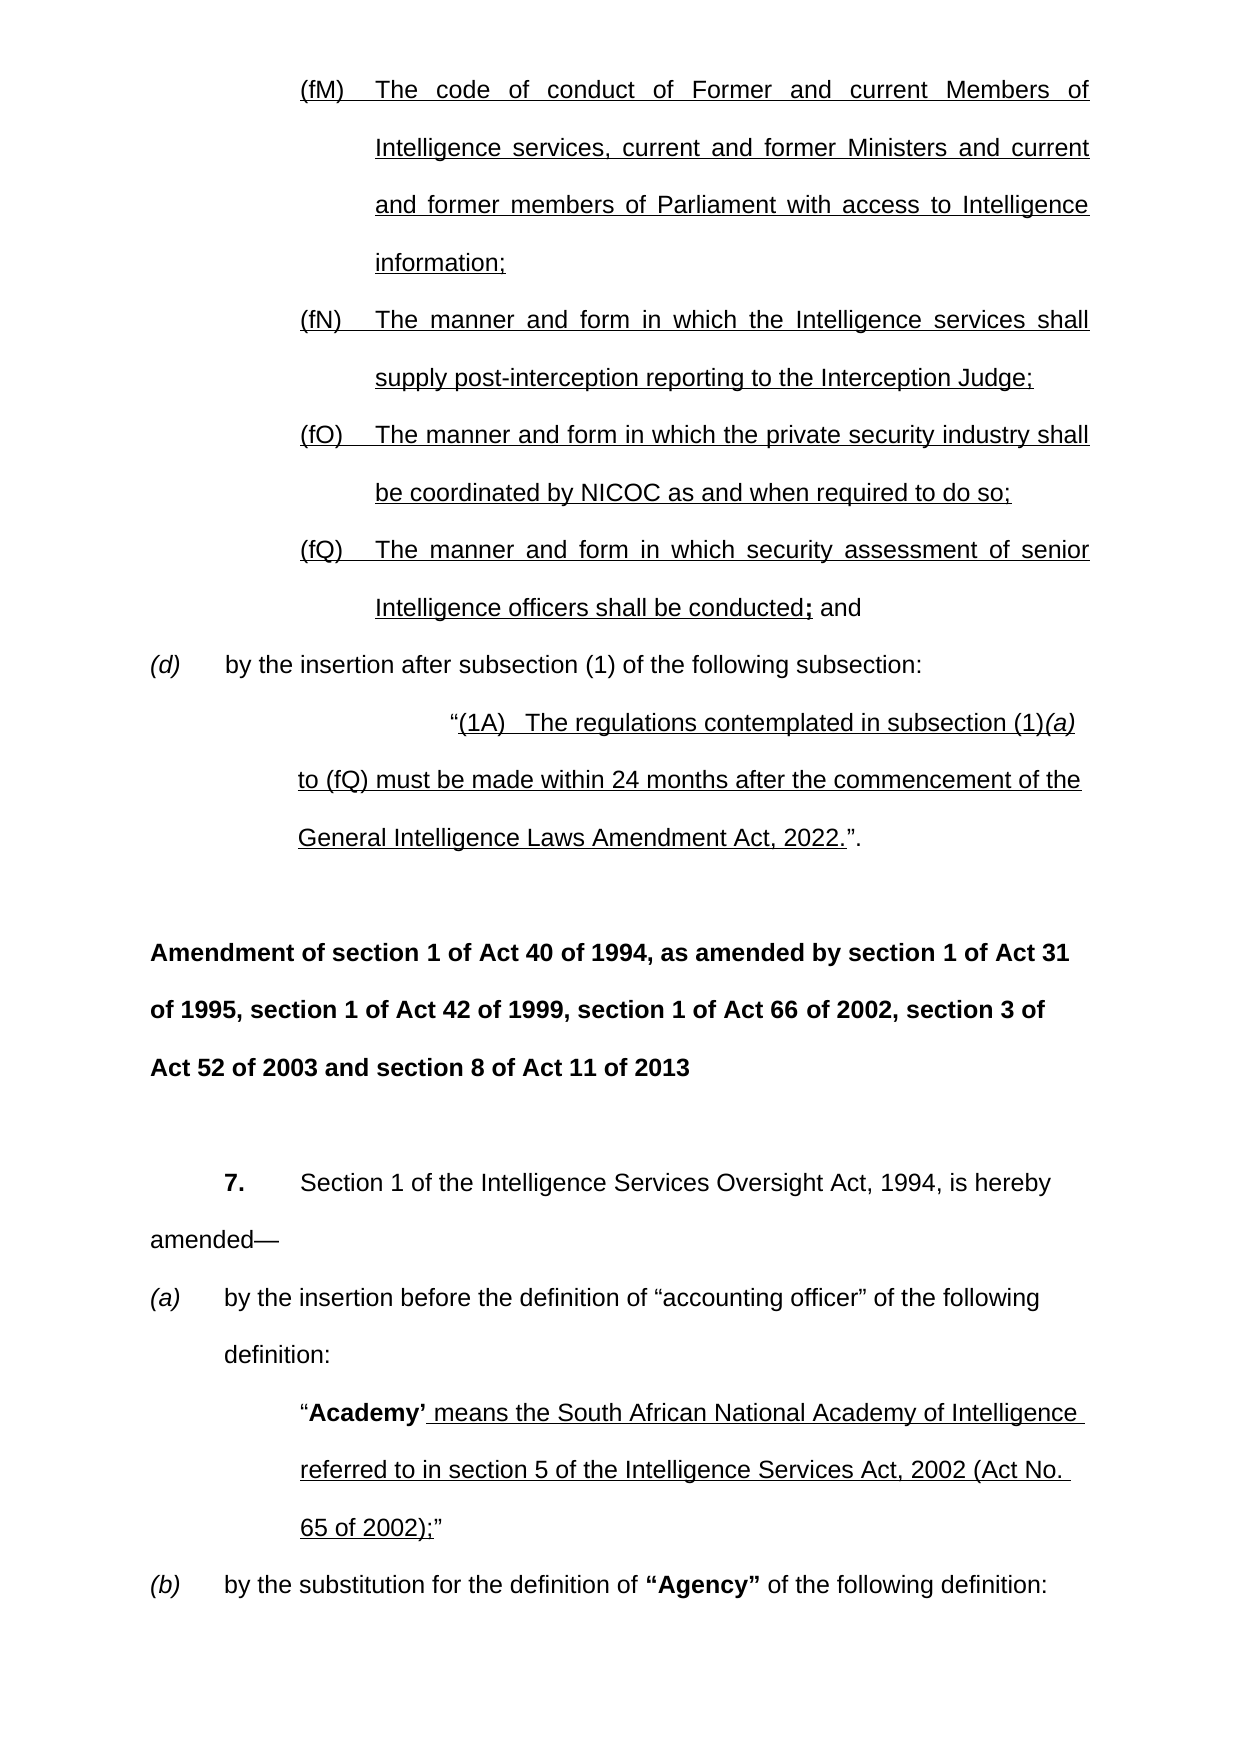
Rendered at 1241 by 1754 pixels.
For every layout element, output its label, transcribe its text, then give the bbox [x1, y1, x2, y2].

subtitle (fN) The manner and form in which the Intelligence services shall supply post-interception reporting to the Interception Judge; [300, 305, 1090, 330]
text “(1A) The regulations contemplated in subsection (1)(a) to (fQ) must be made within 24 months after the commencement of the General Intelligence Laws Amendment Act, 2022.”. [298, 707, 1090, 851]
subtitle (d) by the insertion after subsection (1) of the following subsection: [150, 650, 1059, 679]
subtitle Amendment of section 1 of Act 40 of 1994, as amended by section 1 of Act 31 of 1995, section 1 of Act 42 of 1999, section 1 of Act 66 of 2002, section 3 of Act 52 of 2003 and section 8 of Act 11 of 2013 [150, 937, 1090, 1081]
subtitle 7. Section 1 of the Intelligence Services Oversight Act, 1994, is hereby amended— [150, 1167, 1090, 1254]
subtitle (b) by the substitution for the definition of “Agency” of the following definition: [150, 1570, 1090, 1599]
subtitle (fM) The code of conduct of Former and current Members of Intelligence services, current and former Ministers and current and former members of Parliament with access to Intelligence information; [300, 101, 1090, 276]
subtitle (fO) The manner and form in which the private security industry shall be coordinated by NICOC as and when required to do so; [300, 446, 1090, 506]
subtitle “Academy’ means the South African National Academy of Intelligence referred to in section 5 of the Intelligence Services Act, 2002 (Act No. 65 of 2002);” [300, 1397, 1090, 1541]
subtitle (fQ) The manner and form in which security assessment of senior Intelligence officers shall be conducted; and [300, 535, 1090, 560]
subtitle (fM) The code of conduct of Former and current Members of Intelligence services, current and former Ministers and current and former members of Parliament with access to Intelligence information; [300, 75, 1090, 100]
subtitle (fO) The manner and form in which the private security industry shall be coordinated by NICOC as and when required to do so; [300, 420, 1090, 445]
subtitle (fN) The manner and form in which the Intelligence services shall supply post-interception reporting to the Interception Judge; [300, 331, 1090, 391]
subtitle (fQ) The manner and form in which security assessment of senior Intelligence officers shall be conducted; and [300, 561, 1090, 621]
subtitle (a) by the insertion before the definition of “accounting officer” of the following definition: [150, 1282, 1090, 1369]
